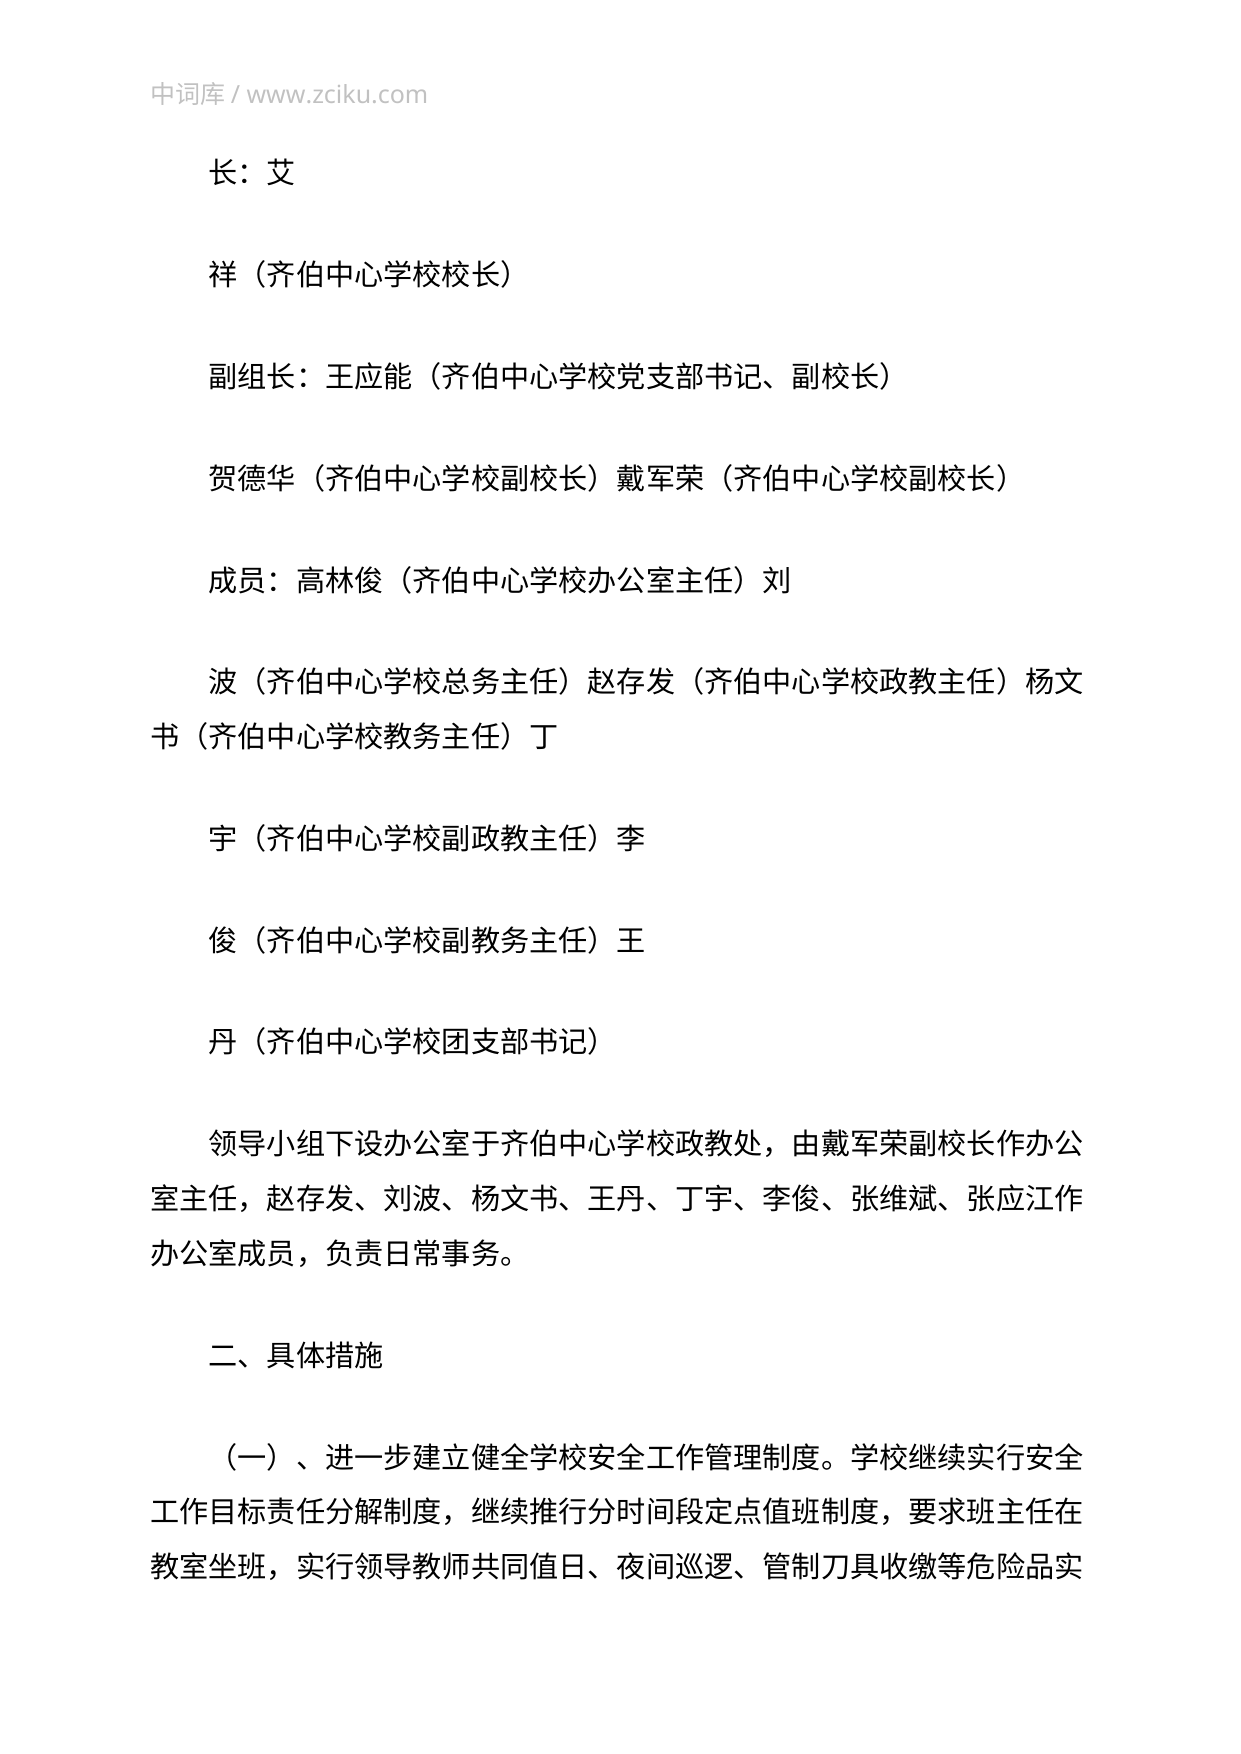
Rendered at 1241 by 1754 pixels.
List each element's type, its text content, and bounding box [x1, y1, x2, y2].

text 二、具体措施 [150, 1332, 1090, 1375]
text 长：艾 [150, 150, 1090, 192]
text 领导小组下设办公室于齐伯中心学校政教处，由戴军荣副校长作办公室主任，赵存发、刘波、杨文书、王丹、丁宇、李俊、张维斌、张应江作办公室成员，负责日常事务。 [150, 1121, 1090, 1273]
text 副组长：王应能（齐伯中心学校党支部书记、副校长） [150, 353, 1090, 396]
text 贺德华（齐伯中心学校副校长）戴军荣（齐伯中心学校副校长） [150, 455, 1090, 498]
text 祥（齐伯中心学校校长） [150, 252, 1090, 294]
text 成员：高林俊（齐伯中心学校办公室主任）刘 [150, 557, 1090, 599]
text 丹（齐伯中心学校团支部书记） [150, 1019, 1090, 1061]
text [150, 1434, 1090, 1586]
text 俊（齐伯中心学校副教务主任）王 [150, 917, 1090, 959]
text 宇（齐伯中心学校副政教主任）李 [150, 816, 1090, 858]
text 波（齐伯中心学校总务主任）赵存发（齐伯中心学校政教主任）杨文书（齐伯中心学校教务主任）丁 [150, 659, 1090, 756]
